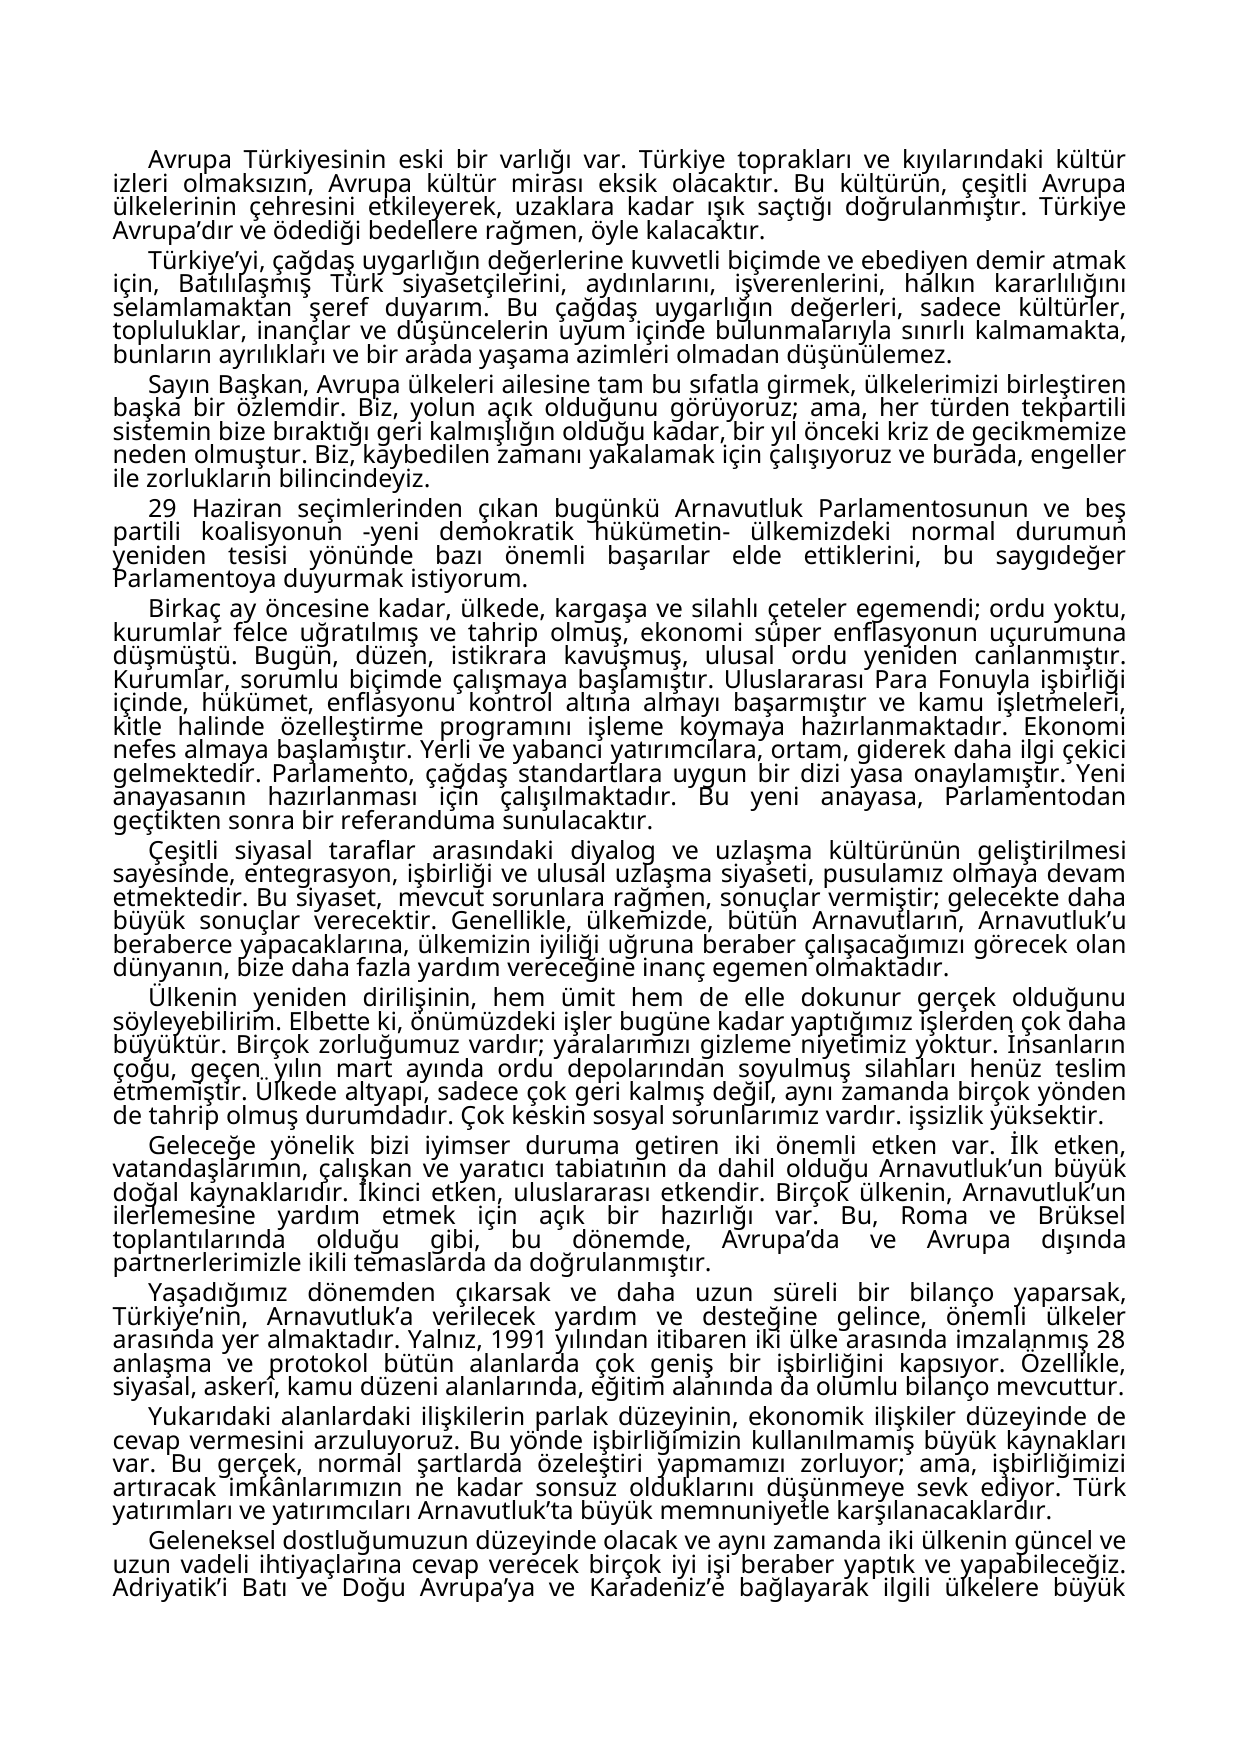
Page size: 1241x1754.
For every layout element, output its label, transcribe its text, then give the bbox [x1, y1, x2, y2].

text 29 Haziran seçimlerinden çıkan bugünkü Arnavutluk Parlamentosunun ve beş partili koalisyonun -yeni demokratik hükümetin- ülkemizdeki normal durumun yeniden tesisi yönünde bazı önemli başarılar elde ettiklerini, bu saygıdeğer Parlamentoya duyurmak istiyorum. [112, 498, 1128, 592]
text Yukarıdaki alanlardaki ilişkilerin parlak düzeyinin, ekonomik ilişkiler düzeyinde de cevap vermesini arzuluyoruz. Bu yönde işbirliğimizin kullanılmamış büyük kaynakları var. Bu gerçek, normal şartlarda özeleştiri yapmamızı zorluyor; ama, işbirliğimizi artıracak imkânlarımızın ne kadar sonsuz olduklarını düşünmeye sevk ediyor. Türk yatırımları ve yatırımcıları Arnavutluk’ta büyük memnuniyetle karşılanacaklardır. [112, 1407, 1128, 1524]
text Geleceğe yönelik bizi iyimser duruma getiren iki önemli etken var. İlk etken, vatandaşlarımın, çalışkan ve yaratıcı tabiatının da dahil olduğu Arnavutluk’un büyük doğal kaynaklarıdır. İkinci etken, uluslararası etkendir. Birçok ülkenin, Arnavutluk’un ilerlemesine yardım etmek için açık bir hazırlığı var. Bu, Roma ve Brüksel toplantılarında olduğu gibi, bu dönemde, Avrupa’da ve Avrupa dışında partnerlerimizle ikili temaslarda da doğrulanmıştır. [112, 1135, 1128, 1277]
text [112, 1531, 1128, 1601]
text Sayın Başkan, Avrupa ülkeleri ailesine tam bu sıfatla girmek, ülkelerimizi birleştiren başka bir özlemdir. Biz, yolun açık olduğunu görüyoruz; ama, her türden tekpartili sistemin bize bıraktığı geri kalmışlığın olduğu kadar, bir yıl önceki kriz de gecikmemize neden olmuştur. Biz, kaybedilen zamanı yakalamak için çalışıyoruz ve burada, engeller ile zorlukların bilincindeyiz. [112, 374, 1128, 492]
text Birkaç ay öncesine kadar, ülkede, kargaşa ve silahlı çeteler egemendi; ordu yoktu, kurumlar felce uğratılmış ve tahrip olmuş, ekonomi süper enflasyonun uçurumuna düşmüştü. Bugün, düzen, istikrara kavuşmuş, ulusal ordu yeniden canlanmıştır. Kurumlar, sorumlu biçimde çalışmaya başlamıştır. Uluslararası Para Fonuyla işbirliği içinde, hükümet, enflasyonu kontrol altına almayı başarmıştır ve kamu işletmeleri, kitle halinde özelleştirme programını işleme koymaya hazırlanmaktadır. Ekonomi nefes almaya başlamıştır. Yerli ve yabancı yatırımcılara, ortam, giderek daha ilgi çekici gelmektedir. Parlamento, çağdaş standartlara uygun bir dizi yasa onaylamıştır. Yeni anayasanın hazırlanması için çalışılmaktadır. Bu yeni anayasa, Parlamentodan geçtikten sonra bir referanduma sunulacaktır. [112, 599, 1128, 834]
text Yaşadığımız dönemden çıkarsak ve daha uzun süreli bir bilanço yaparsak, Türkiye’nin, Arnavutluk’a verilecek yardım ve desteğine gelince, önemli ülkeler arasında yer almaktadır. Yalnız, 1991 yılından itibaren iki ülke arasında imzalanmış 28 anlaşma ve protokol bütün alanlarda çok geniş bir işbirliğini kapsıyor. Özellikle, siyasal, askerî, kamu düzeni alanlarında, eğitim alanında da olumlu bilanço mevcuttur. [112, 1283, 1128, 1401]
text Ülkenin yeniden dirilişinin, hem ümit hem de elle dokunur gerçek olduğunu söyleyebilirim. Elbette ki, önümüzdeki işler bugüne kadar yaptığımız işlerden çok daha büyüktür. Birçok zorluğumuz vardır; yaralarımızı gizleme niyetimiz yoktur. İnsanların çoğu, geçen yılın mart ayında ordu depolarından soyulmuş silahları henüz teslim etmemiştir. Ülkede altyapı, sadece çok geri kalmış değil, aynı zamanda birçok yönden de tahrip olmuş durumdadır. Çok keskin sosyal sorunlarımız vardır. işsizlik yüksektir. [112, 988, 1128, 1129]
text Türkiye’yi, çağdaş uygarlığın değerlerine kuvvetli biçimde ve ebediyen demir atmak için, Batılılaşmış Türk siyasetçilerini, aydınlarını, işverenlerini, halkın kararlılığını selamlamaktan şeref duyarım. Bu çağdaş uygarlığın değerleri, sadece kültürler, topluluklar, inançlar ve düşüncelerin uyum içinde bulunmalarıyla sınırlı kalmamakta, bunların ayrılıkları ve bir arada yaşama azimleri olmadan düşünülemez. [112, 250, 1128, 368]
text Avrupa Türkiyesinin eski bir varlığı var. Türkiye toprakları ve kıyılarındaki kültür izleri olmaksızın, Avrupa kültür mirası eksik olacaktır. Bu kültürün, çeşitli Avrupa ülkelerinin çehresini etkileyerek, uzaklara kadar ışık saçtığı doğrulanmıştır. Türkiye Avrupa’dır ve ödediği bedellere rağmen, öyle kalacaktır. [112, 150, 1128, 244]
text Çeşitli siyasal taraflar arasındaki diyalog ve uzlaşma kültürünün geliştirilmesi sayesinde, entegrasyon, işbirliği ve ulusal uzlaşma siyaseti, pusulamız olmaya devam etmektedir. Bu siyaset, mevcut sorunlara rağmen, sonuçlar vermiştir; gelecekte daha büyük sonuçlar verecektir. Genellikle, ülkemizde, bütün Arnavutların, Arnavutluk’u beraberce yapacaklarına, ülkemizin iyiliği uğruna beraber çalışacağımızı görecek olan dünyanın, bize daha fazla yardım vereceğine inanç egemen olmaktadır. [112, 840, 1128, 982]
